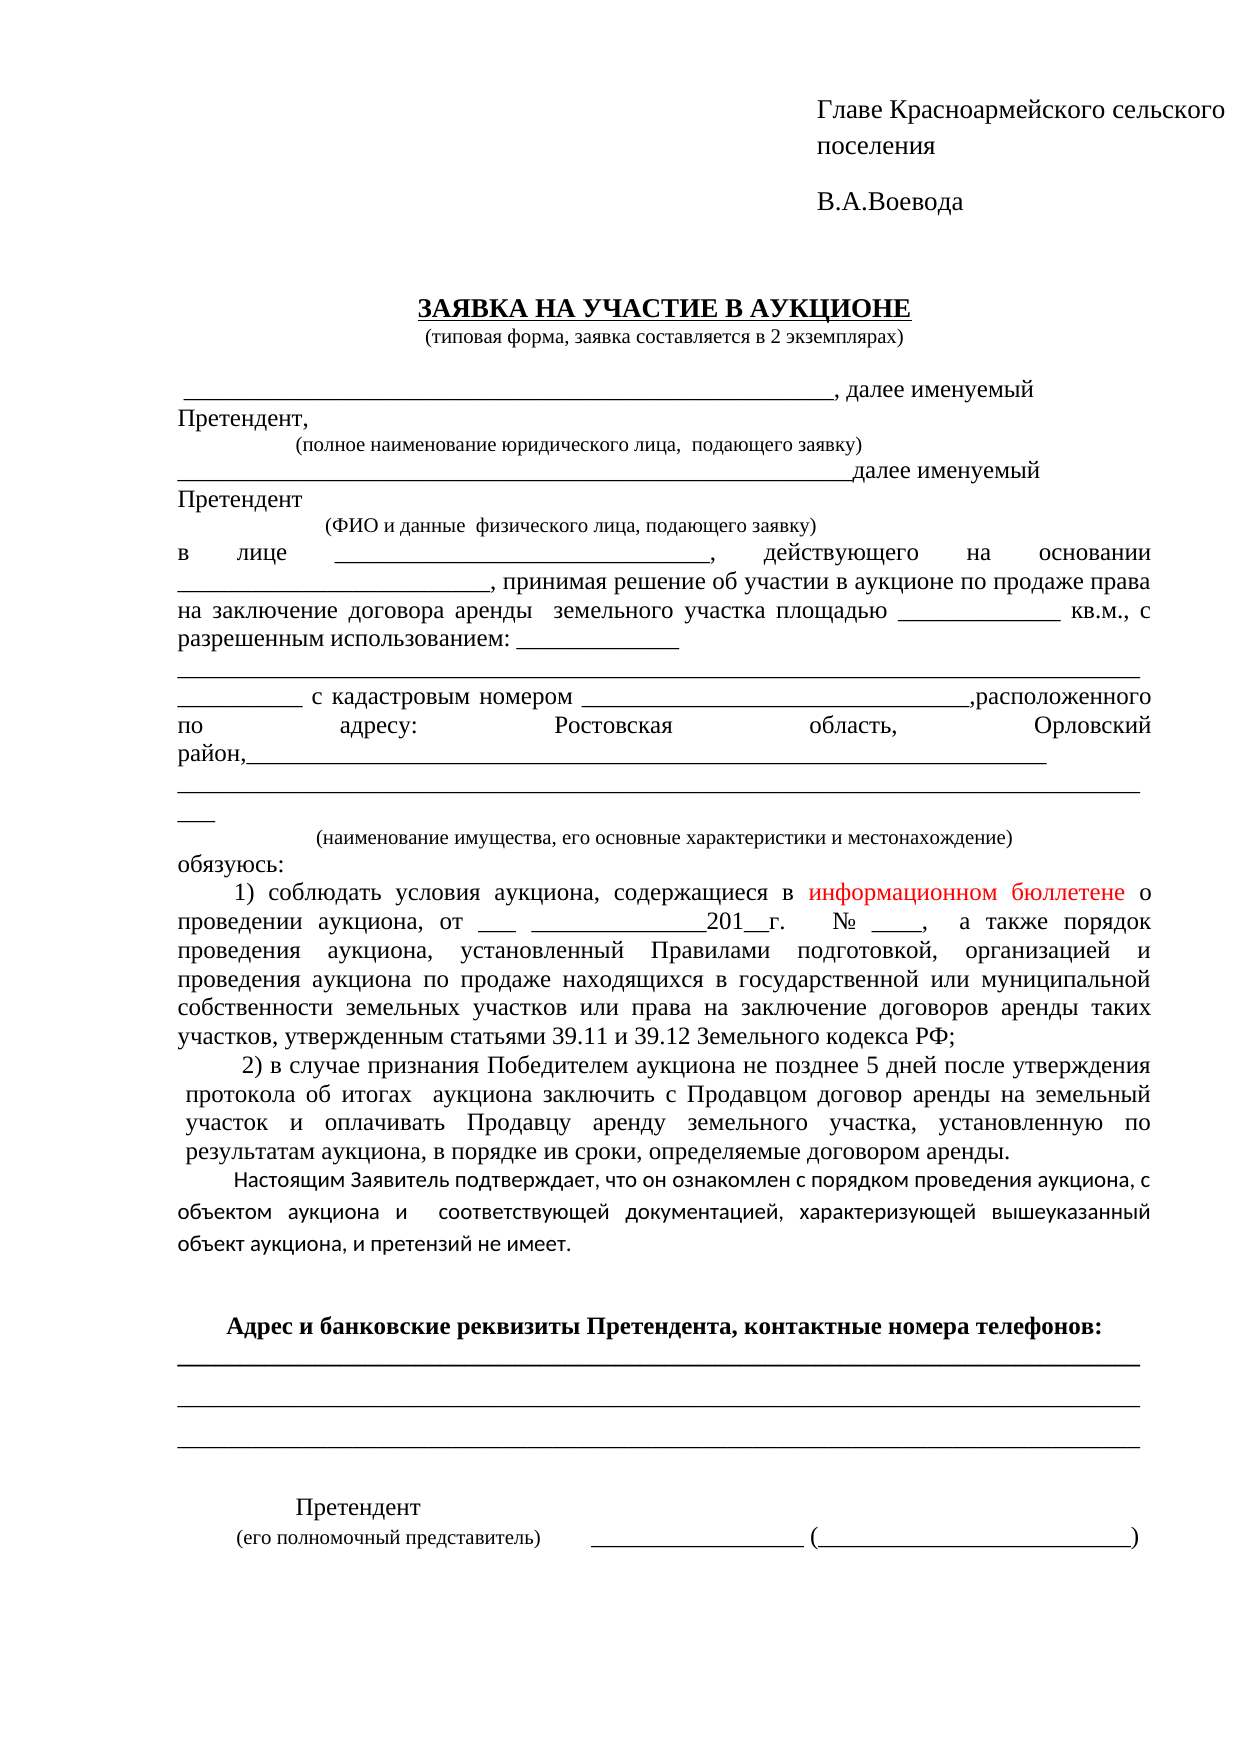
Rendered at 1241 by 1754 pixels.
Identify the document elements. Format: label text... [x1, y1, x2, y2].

text 2) в случае признания Победителем аукциона не позднее 5 дней после утверждения протокола об итогах аукциона заключить с Продавцом договор аренды на земельный участок и оплачивать Продавцу аренду земельного участка, установленную по результатам аукциона, в порядке ив сроки, определяемые договором аренды. [185, 1050, 1152, 1165]
text 1) соблюдать условия аукциона, содержащиеся в информационном бюллетене о проведении аукциона, от ___ ______________201__г. № ____, а также порядок проведения аукциона, установленный Правилами подготовкой, организацией и проведения аукциона по продаже находящихся в государственной или муниципальной собственности земельных участков или права на заключение договоров аренды таких участков, утвержденным статьями 39.11 и 39.12 Земельного кодекса РФ; [177, 877, 1152, 1050]
text обязуюсь: [177, 849, 1152, 877]
text (типовая форма, заявка составляется в 2 экземплярах) [177, 324, 1152, 348]
text _____________________________________________________________________________ [177, 1340, 1152, 1369]
text Настоящим Заявитель подтверждает, что он ознакомлен с порядком проведения аукциона, с объектом аукциона и соответствующей документацией, характеризующей вышеуказанный объект аукциона, и претензий не имеет. [177, 1165, 1152, 1257]
text в лице ______________________________, действующего на основании _________________________, принимая решение об участии в аукционе по продаже права на заключение договора аренды земельного участка площадью _____________ кв.м., с разрешенным использованием: _____________ [177, 537, 1152, 652]
text (наименование имущества, его основные характеристики и местонахождение) [177, 825, 1152, 849]
text ________________________________________________________________________________ [177, 767, 1152, 825]
text ______________________________________________________далее именуемый Претендент [177, 456, 1152, 513]
text Претендент [177, 1492, 1152, 1521]
text _____________________________________________________________________________ [177, 1381, 1152, 1410]
text (ФИО и данные физического лица, подающего заявку) [177, 513, 1152, 537]
text ____________________________________________________, далее именуемый Претендент, [177, 374, 1152, 432]
text _______________________________________________________________________________________ с кадастровым номером _______________________________,расположенного по адресу: Ростовская область, Орловский район,________________________________________________________________ [177, 652, 1152, 767]
text ЗАЯВКА НА УЧАСТИЕ В АУКЦИОНЕ [177, 292, 1152, 324]
text _____________________________________________________________________________ [177, 1422, 1152, 1451]
text (полное наименование юридического лица, подающего заявку) [177, 432, 1152, 456]
text (его полномочный представитель) _________________ (_________________________) [177, 1521, 1152, 1550]
text Адрес и банковские реквизиты Претендента, контактные номера телефонов: [177, 1311, 1152, 1340]
